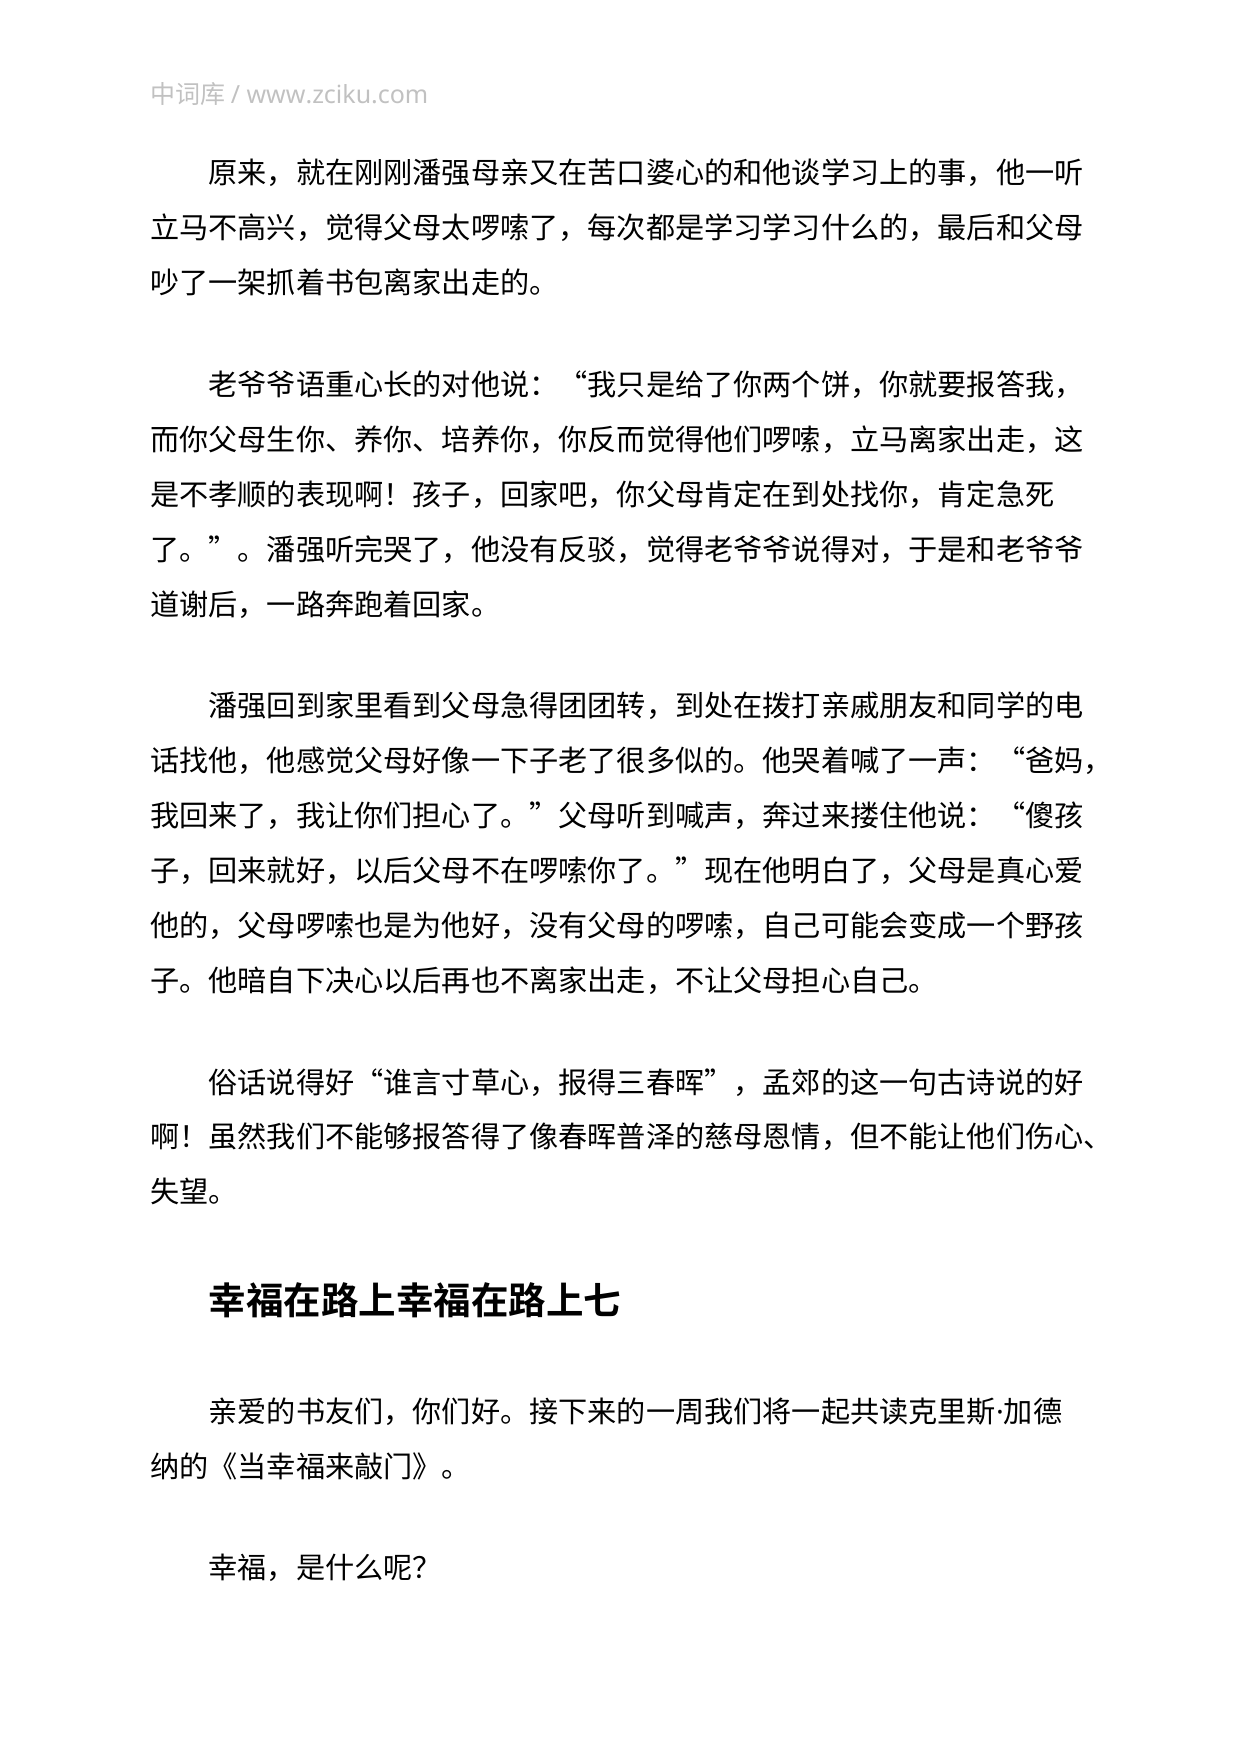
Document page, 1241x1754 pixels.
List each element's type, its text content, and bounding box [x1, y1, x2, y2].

text 幸福在路上幸福在路上七 [150, 1271, 1090, 1325]
text 俗话说得好“谁言寸草心，报得三春晖”，孟郊的这一句古诗说的好啊！虽然我们不能够报答得了像春晖普泽的慈母恩情，但不能让他们伤心、失望。 [150, 1059, 1090, 1211]
text 潘强回到家里看到父母急得团团转，到处在拨打亲戚朋友和同学的电话找他，他感觉父母好像一下子老了很多似的。他哭着喊了一声：“爸妈，我回来了，我让你们担心了。”父母听到喊声，奔过来搂住他说：“傻孩子，回来就好，以后父母不在啰嗦你了。”现在他明白了，父母是真心爱他的，父母啰嗦也是为他好，没有父母的啰嗦，自己可能会变成一个野孩子。他暗自下决心以后再也不离家出走，不让父母担心自己。 [150, 683, 1090, 1000]
text 亲爱的书友们，你们好。接下来的一周我们将一起共读克里斯·加德纳的《当幸福来敲门》。 [150, 1388, 1090, 1485]
text 幸福，是什么呢？ [150, 1545, 1090, 1587]
text 原来，就在刚刚潘强母亲又在苦口婆心的和他谈学习上的事，他一听立马不高兴，觉得父母太啰嗦了，每次都是学习学习什么的，最后和父母吵了一架抓着书包离家出走的。 [150, 150, 1090, 302]
text 老爷爷语重心长的对他说：“我只是给了你两个饼，你就要报答我，而你父母生你、养你、培养你，你反而觉得他们啰嗦，立马离家出走，这是不孝顺的表现啊！孩子，回家吧，你父母肯定在到处找你，肯定急死了。”。潘强听完哭了，他没有反驳，觉得老爷爷说得对，于是和老爷爷道谢后，一路奔跑着回家。 [150, 362, 1090, 623]
